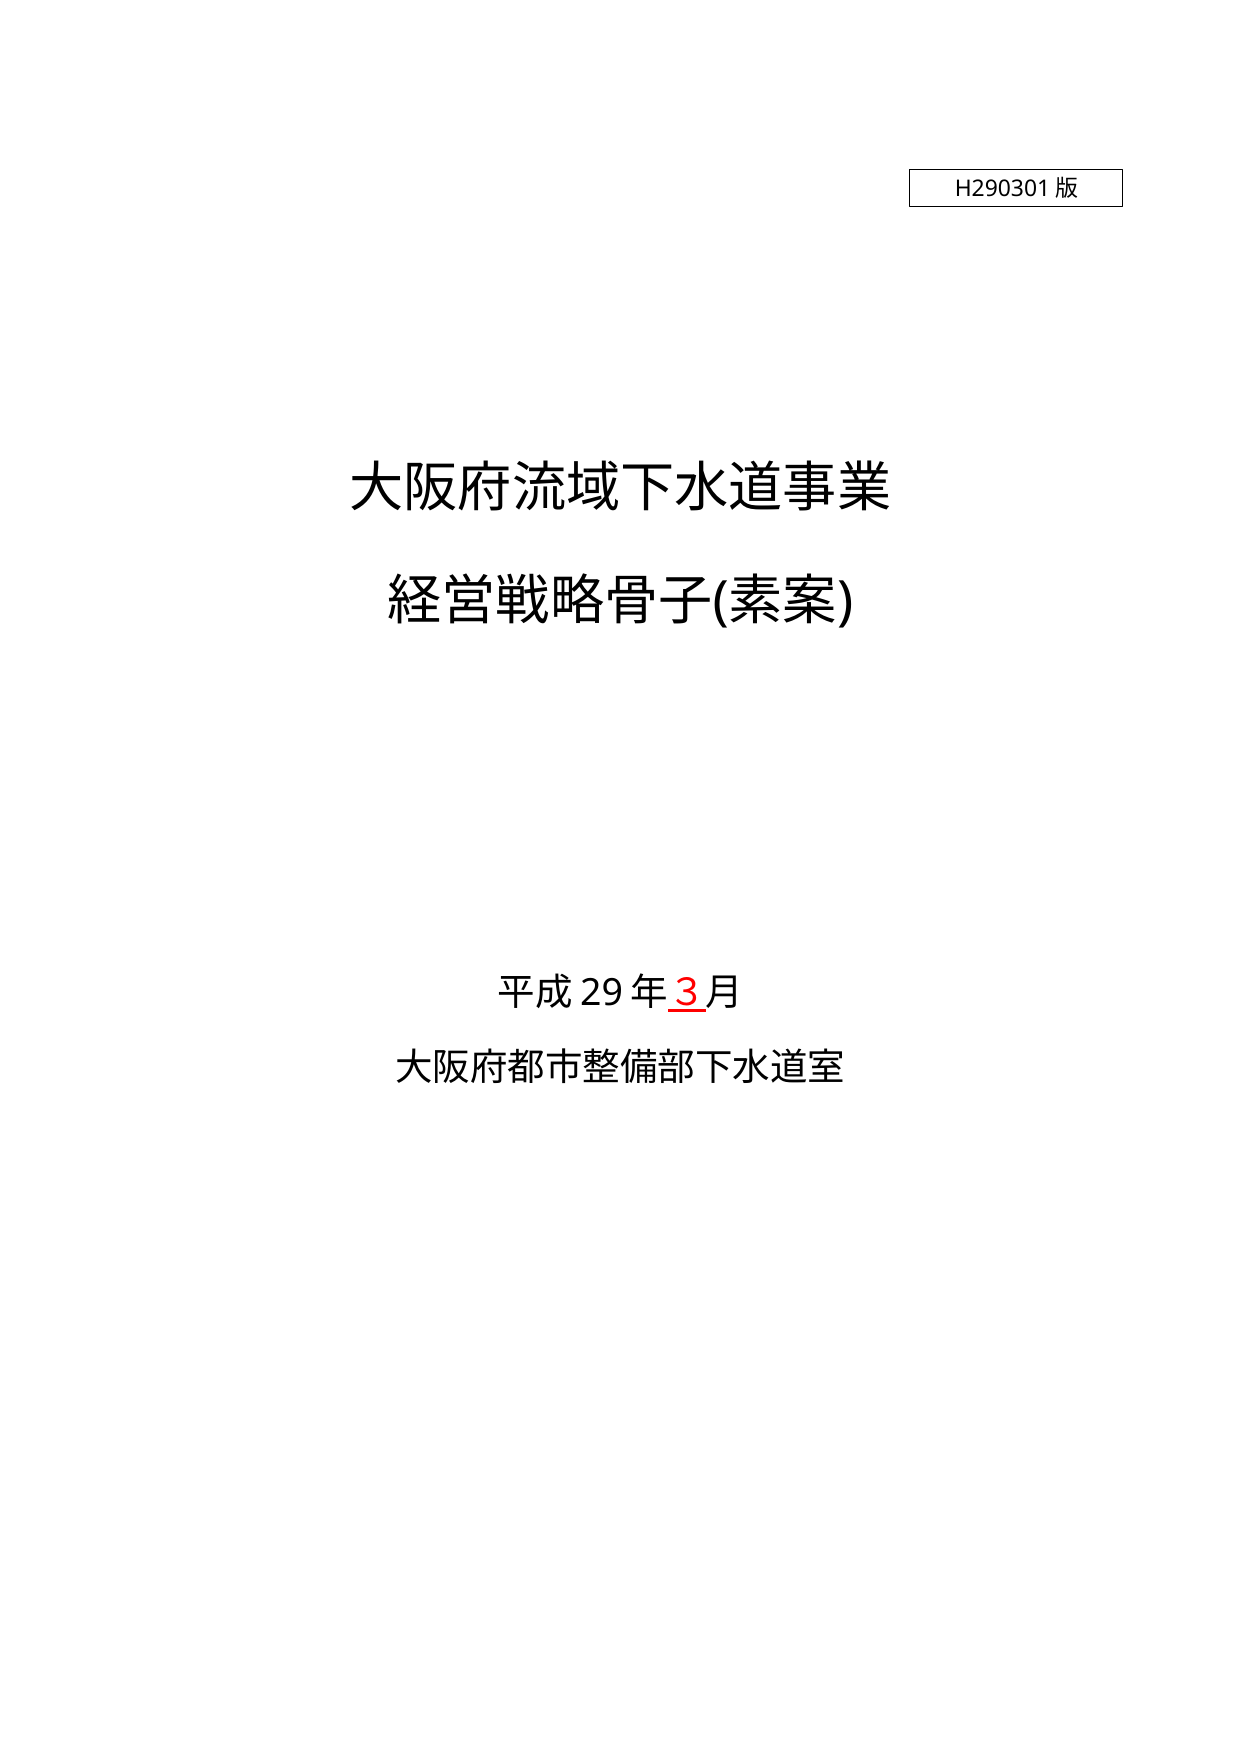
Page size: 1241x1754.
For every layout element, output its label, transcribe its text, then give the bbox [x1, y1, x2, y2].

text 平成29年３月 [112, 952, 1128, 1027]
text 大阪府流域下水道事業 [112, 427, 1128, 539]
text 大阪府都市整備部下水道室 [112, 1027, 1128, 1102]
text 経営戦略骨子(素案) [112, 539, 1128, 652]
